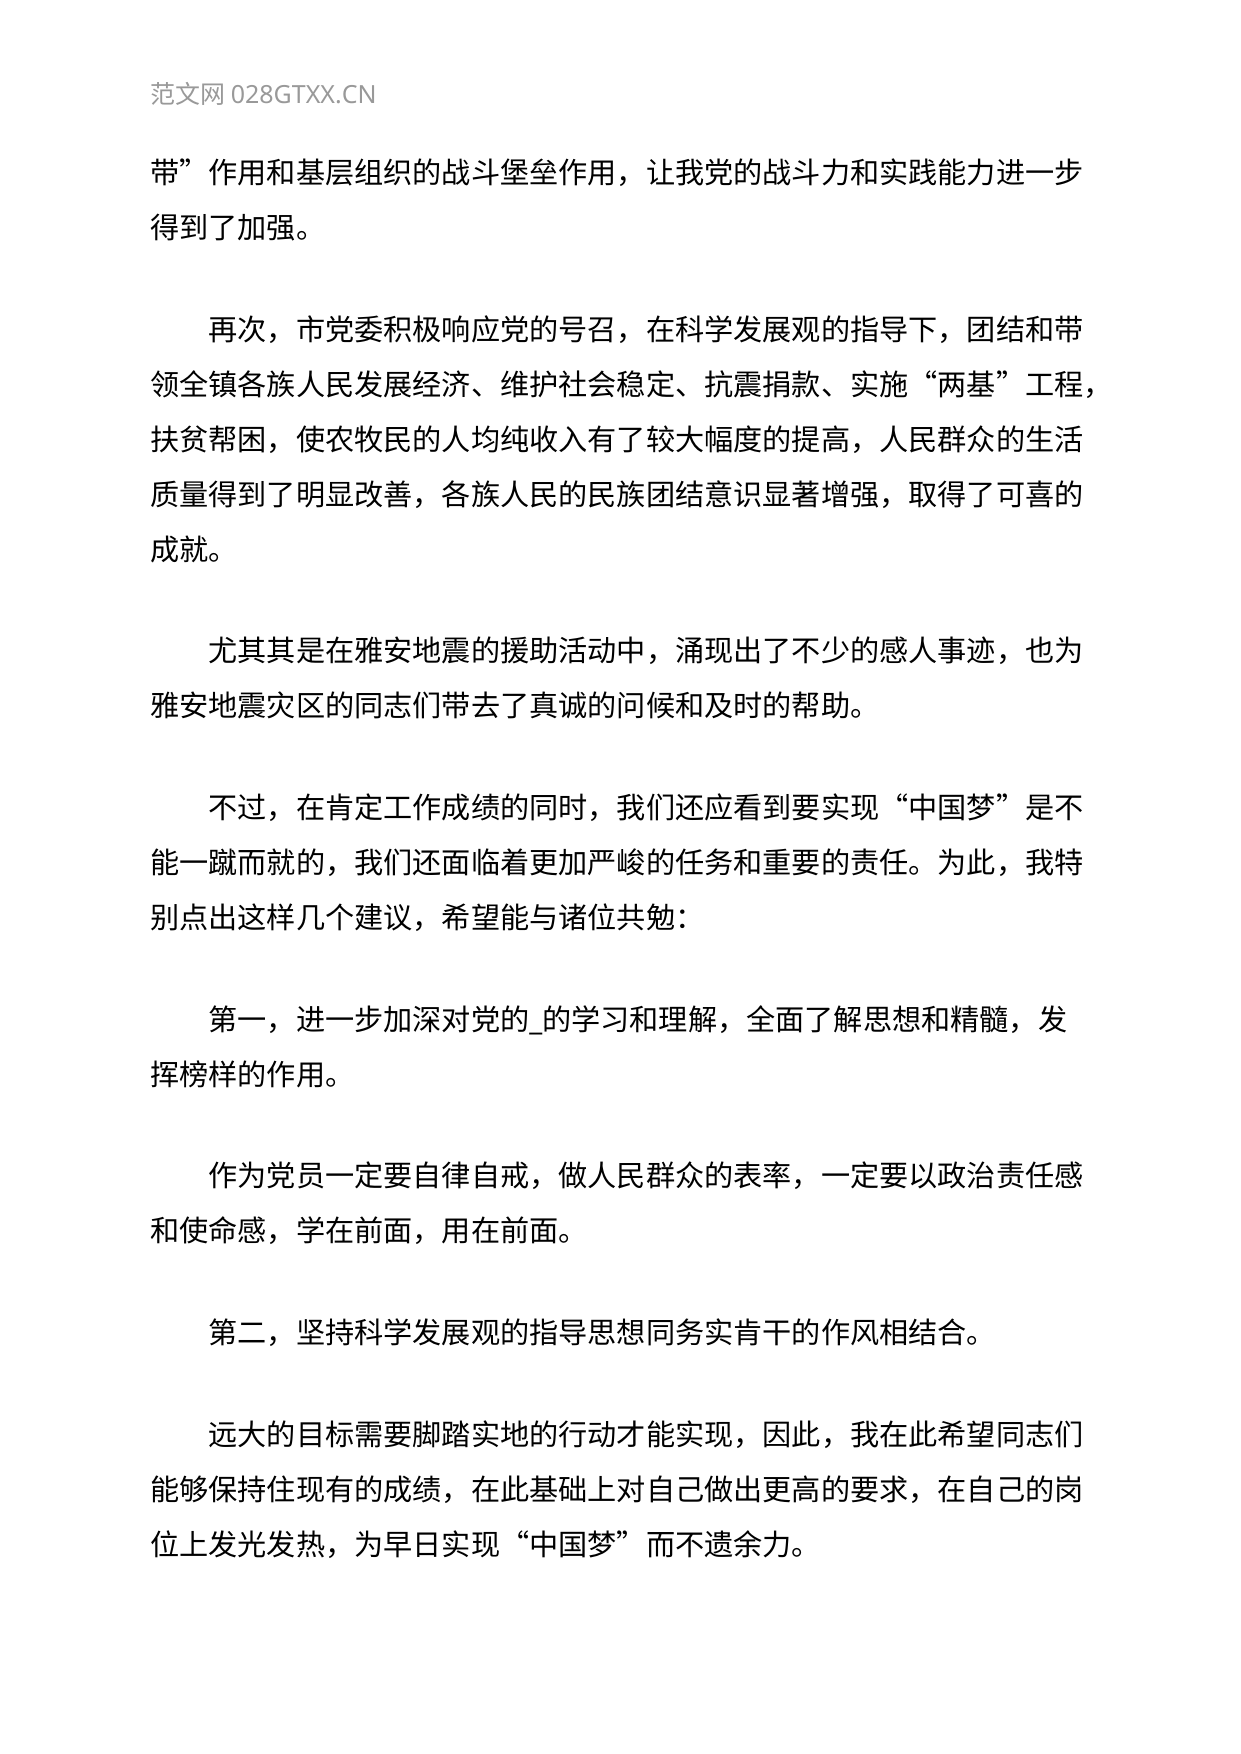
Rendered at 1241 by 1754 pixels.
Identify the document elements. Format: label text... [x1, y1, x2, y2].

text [150, 150, 1090, 247]
text 作为党员一定要自律自戒，做人民群众的表率，一定要以政治责任感和使命感，学在前面，用在前面。 [150, 1153, 1090, 1250]
text 尤其其是在雅安地震的援助活动中，涌现出了不少的感人事迹，也为雅安地震灾区的同志们带去了真诚的问候和及时的帮助。 [150, 628, 1090, 725]
text 远大的目标需要脚踏实地的行动才能实现，因此，我在此希望同志们能够保持住现有的成绩，在此基础上对自己做出更高的要求，在自己的岗位上发光发热，为早日实现“中国梦”而不遗余力。 [150, 1411, 1090, 1563]
text 第二，坚持科学发展观的指导思想同务实肯干的作风相结合。 [150, 1310, 1090, 1352]
text 第一，进一步加深对党的_的学习和理解，全面了解思想和精髓，发挥榜样的作用。 [150, 996, 1090, 1093]
text 不过，在肯定工作成绩的同时，我们还应看到要实现“中国梦”是不能一蹴而就的，我们还面临着更加严峻的任务和重要的责任。为此，我特别点出这样几个建议，希望能与诸位共勉： [150, 785, 1090, 937]
text 再次，市党委积极响应党的号召，在科学发展观的指导下，团结和带领全镇各族人民发展经济、维护社会稳定、抗震捐款、实施“两基”工程，扶贫帮困，使农牧民的人均纯收入有了较大幅度的提高，人民群众的生活质量得到了明显改善，各族人民的民族团结意识显著增强，取得了可喜的成就。 [150, 307, 1090, 568]
